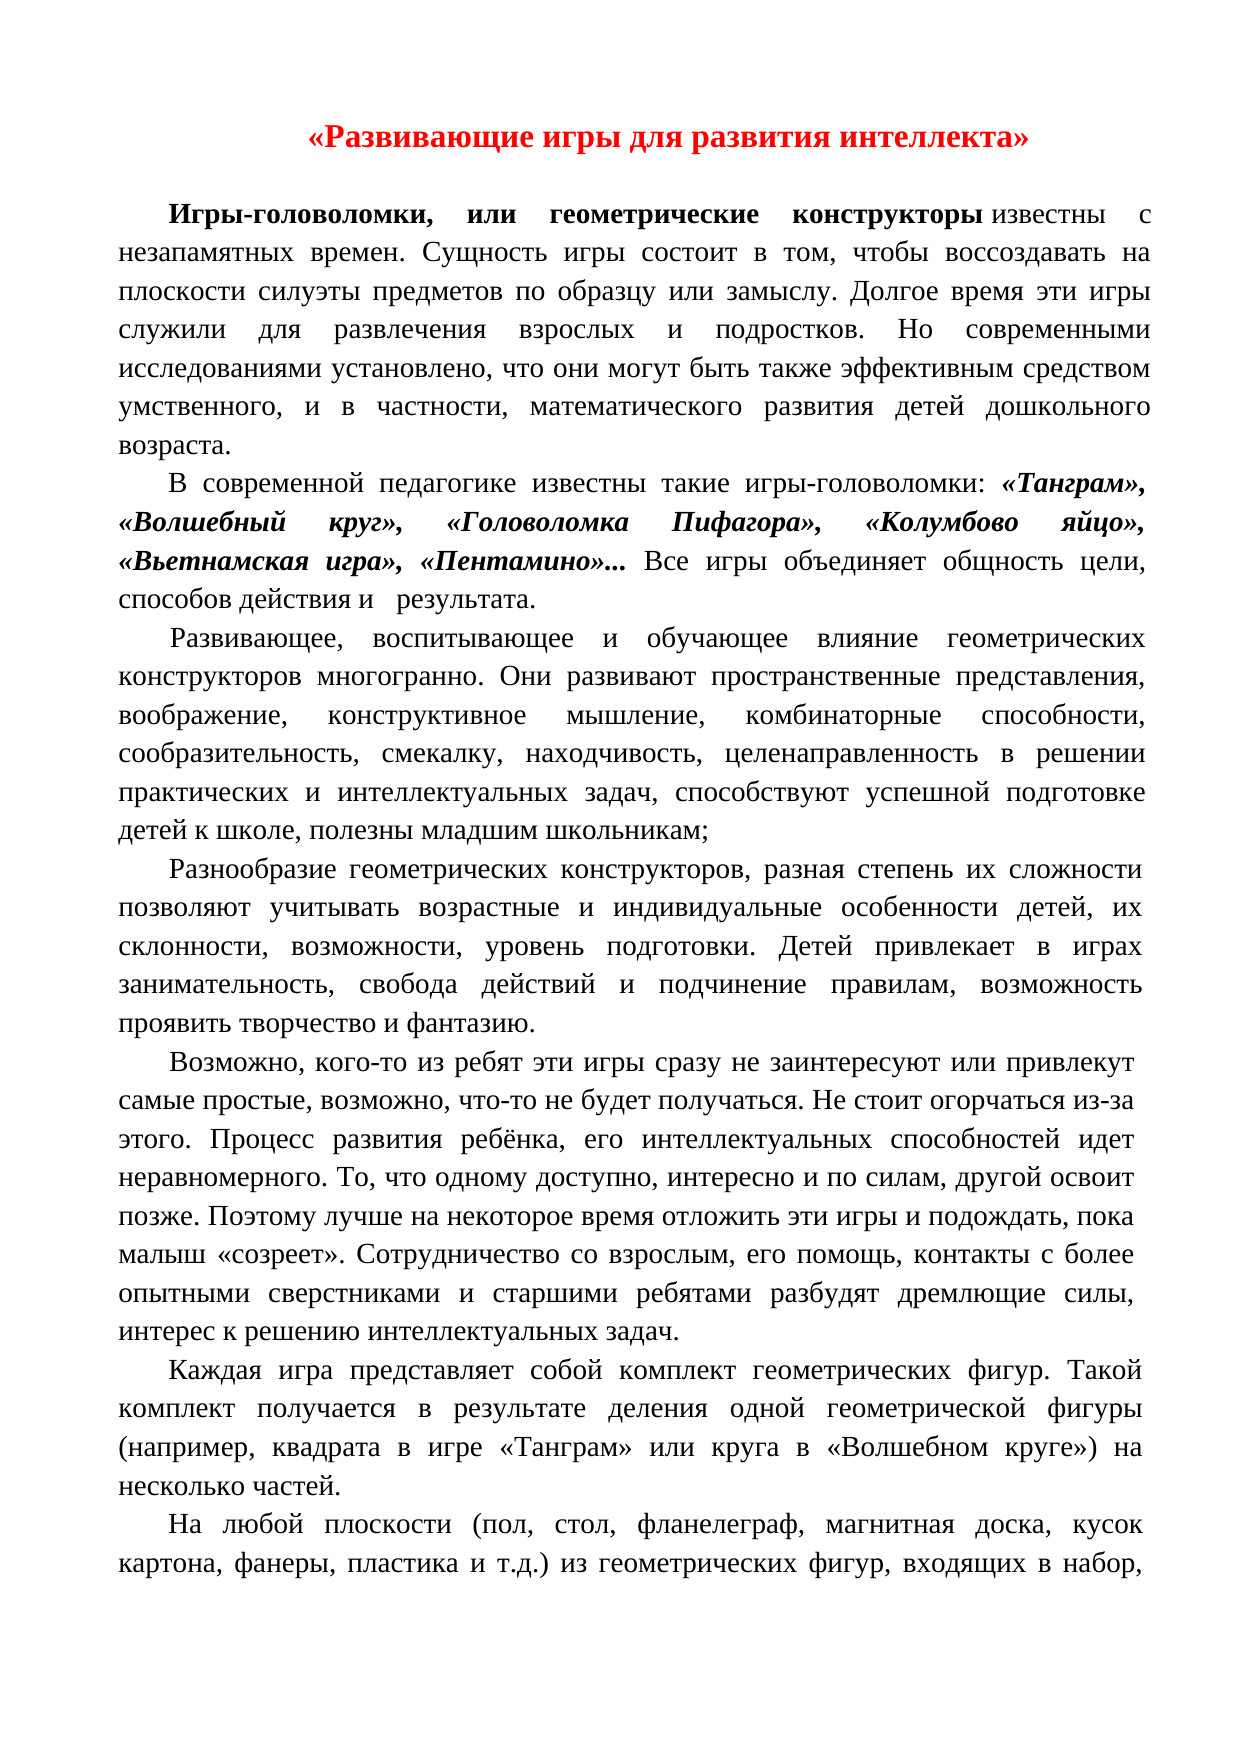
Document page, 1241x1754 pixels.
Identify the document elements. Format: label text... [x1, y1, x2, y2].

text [118, 1506, 1144, 1578]
text Развивающее, воспитывающее и обучающее влияние геометрических конструкторов многогранно. Они развивают пространственные представления, воображение, конструктивное мышление, комбинаторные способности, сообразительность, смекалку, находчивость, целенаправленность в решении практических и интеллектуальных задач, способствуют успешной подготовке детей к школе, полезны младшим школьникам; [118, 620, 1146, 846]
text Возможно, кого-то из ребят эти игры сразу не заинтересуют или привлекут самые простые, возможно, что-то не будет получаться. Не стоит огорчаться из-за этого. Процесс развития ребёнка, его интеллектуальных способностей идет неравномерного. То, что одному доступно, интересно и по силам, другой освоит позже. Поэтому лучше на некоторое время отложить эти игры и подождать, пока малыш «созреет». Сотрудничество со взрослым, его помощь, контакты с более опытными сверстниками и старшими ребятами разбудят дремлющие силы, интерес к решению интеллектуальных задач. [118, 1044, 1135, 1347]
text Разнообразие геометрических конструкторов, разная степень их сложности позволяют учитывать возрастные и индивидуальные особенности детей, их склонности, возможности, уровень подготовки. Детей привлекает в играх занимательность, свобода действий и подчинение правилам, возможность проявить творчество и фантазию. [118, 851, 1143, 1039]
text «Развивающие игры для развития интеллекта» [177, 117, 1152, 155]
text Каждая игра представляет собой комплект геометрических фигур. Такой комплект получается в результате деления одной геометрической фигуры (например, квадрата в игре «Танграм» или круга в «Волшебном круге») на несколько частей. [118, 1352, 1143, 1501]
text Игры-головоломки, или геометрические конструкторы известны с незапамятных времен. Сущность игры состоит в том, чтобы воссоздавать на плоскости силуэты предметов по образцу или замыслу. Долгое время эти игры служили для развлечения взрослых и подростков. Но современными исследованиями установлено, что они могут быть также эффективным средством умственного, и в частности, математического развития детей дошкольного возраста. [118, 196, 1152, 461]
text В современной педагогике известны такие игры-головоломки: «Танграм», «Волшебный круг», «Головоломка Пифагора», «Колумбово яйцо», «Вьетнамская игра», «Пентамино»... Все игры объединяет общность цели, способов действия и результата. [118, 466, 1146, 615]
